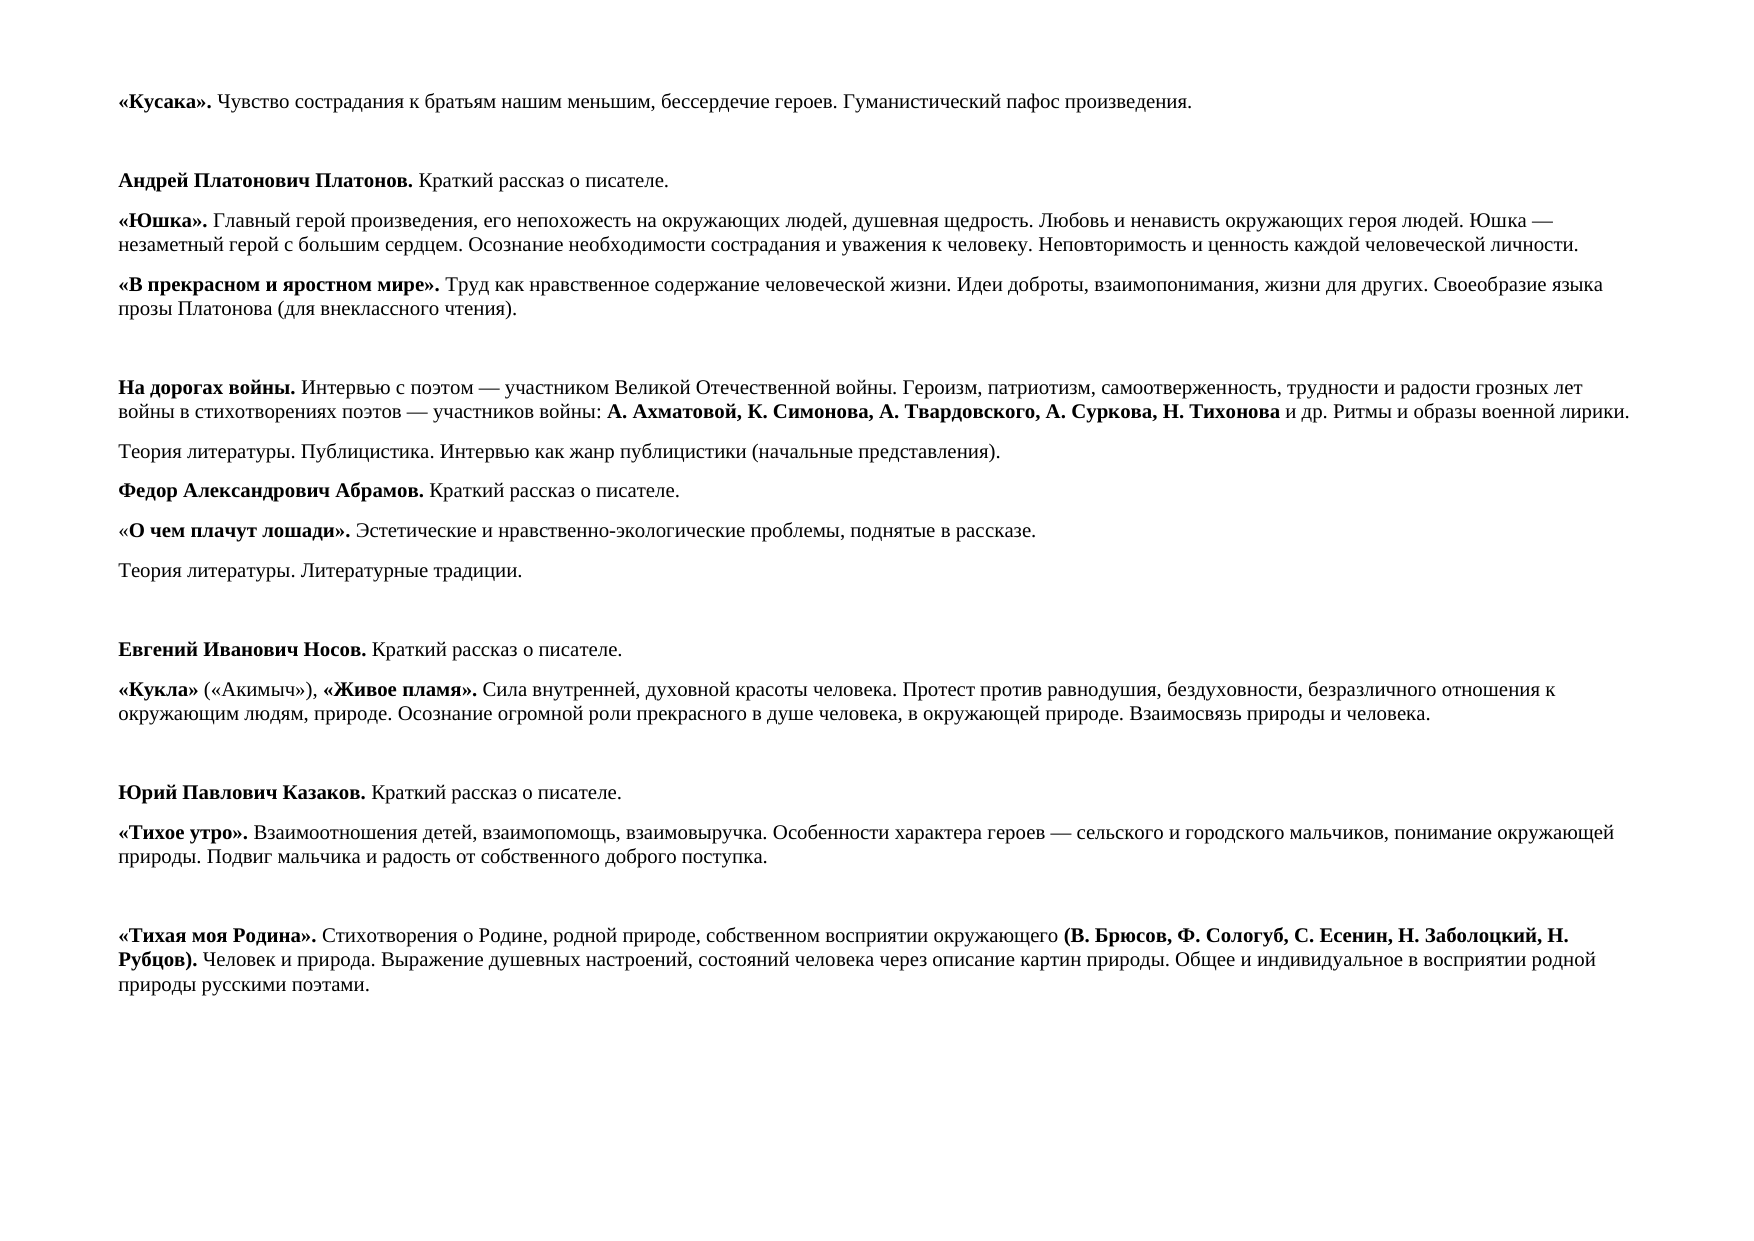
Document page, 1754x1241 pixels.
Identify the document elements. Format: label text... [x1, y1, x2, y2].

text «В прекрасном и яростном мире». Труд как нравственное содержание человеческой жизни. Идеи доброты, взаимопонимания, жизни для других. Своеобразие языка прозы Платонова (для внеклассного чтения). [118, 271, 1636, 319]
text Теория литературы. Литературные традиции. [118, 558, 1636, 582]
text Федор Александрович Абрамов. Краткий рассказ о писателе. [118, 478, 1636, 502]
text «Кусака». Чувство сострадания к братьям нашим меньшим, бессердечие героев. Гуманистический пафос произведения. [118, 89, 1636, 113]
text Евгений Иванович Носов. Краткий рассказ о писателе. [118, 637, 1636, 661]
text «Тихое утро». Взаимоотношения детей, взаимопомощь, взаимовыручка. Особенности характера героев — сельского и городского мальчиков, понимание окружающей природы. Подвиг мальчика и радость от собственного доброго поступка. [118, 820, 1636, 868]
text Юрий Павлович Казаков. Краткий рассказ о писателе. [118, 780, 1636, 804]
text «Кукла» («Акимыч»), «Живое пламя». Сила внутренней, духовной красоты человека. Протест против равнодушия, бездуховности, безразличного отношения к окружающим людям, природе. Осознание огромной роли прекрасного в душе человека, в окружающей природе. Взаимосвязь природы и человека. [118, 677, 1636, 725]
text На дорогах войны. Интервью с поэтом — участником Великой Отечественной войны. Героизм, патриотизм, самоотверженность, трудности и радости грозных лет войны в стихотворениях поэтов — участников войны: А. Ахматовой, К. Симонова, А. Твардовского, А. Суркова, Н. Тихонова и др. Ритмы и образы военной лирики. [118, 375, 1636, 423]
text «О чем плачут лошади». Эстетические и нравственно-экологические проблемы, поднятые в рассказе. [118, 518, 1636, 542]
text Теория литературы. Публицистика. Интервью как жанр публицистики (начальные представления). [118, 439, 1636, 463]
text «Юшка». Главный герой произведения, его непохожесть на окружающих людей, душевная щедрость. Любовь и ненависть окружающих героя людей. Юшка — незаметный герой с большим сердцем. Осознание необходимости сострадания и уважения к человеку. Неповторимость и ценность каждой человеческой личности. [118, 208, 1636, 256]
text Андрей Платонович Платонов. Краткий рассказ о писателе. [118, 168, 1636, 192]
text «Тихая моя Родина». Стихотворения о Родине, родной природе, собственном восприятии окружающего (В. Брюсов, Ф. Сологуб, С. Есенин, Н. Заболоцкий, Н. Рубцов). Человек и природа. Выражение душевных настроений, состояний человека через описание картин природы. Общее и индивидуальное в восприятии родной природы русскими поэтами. [118, 923, 1636, 996]
